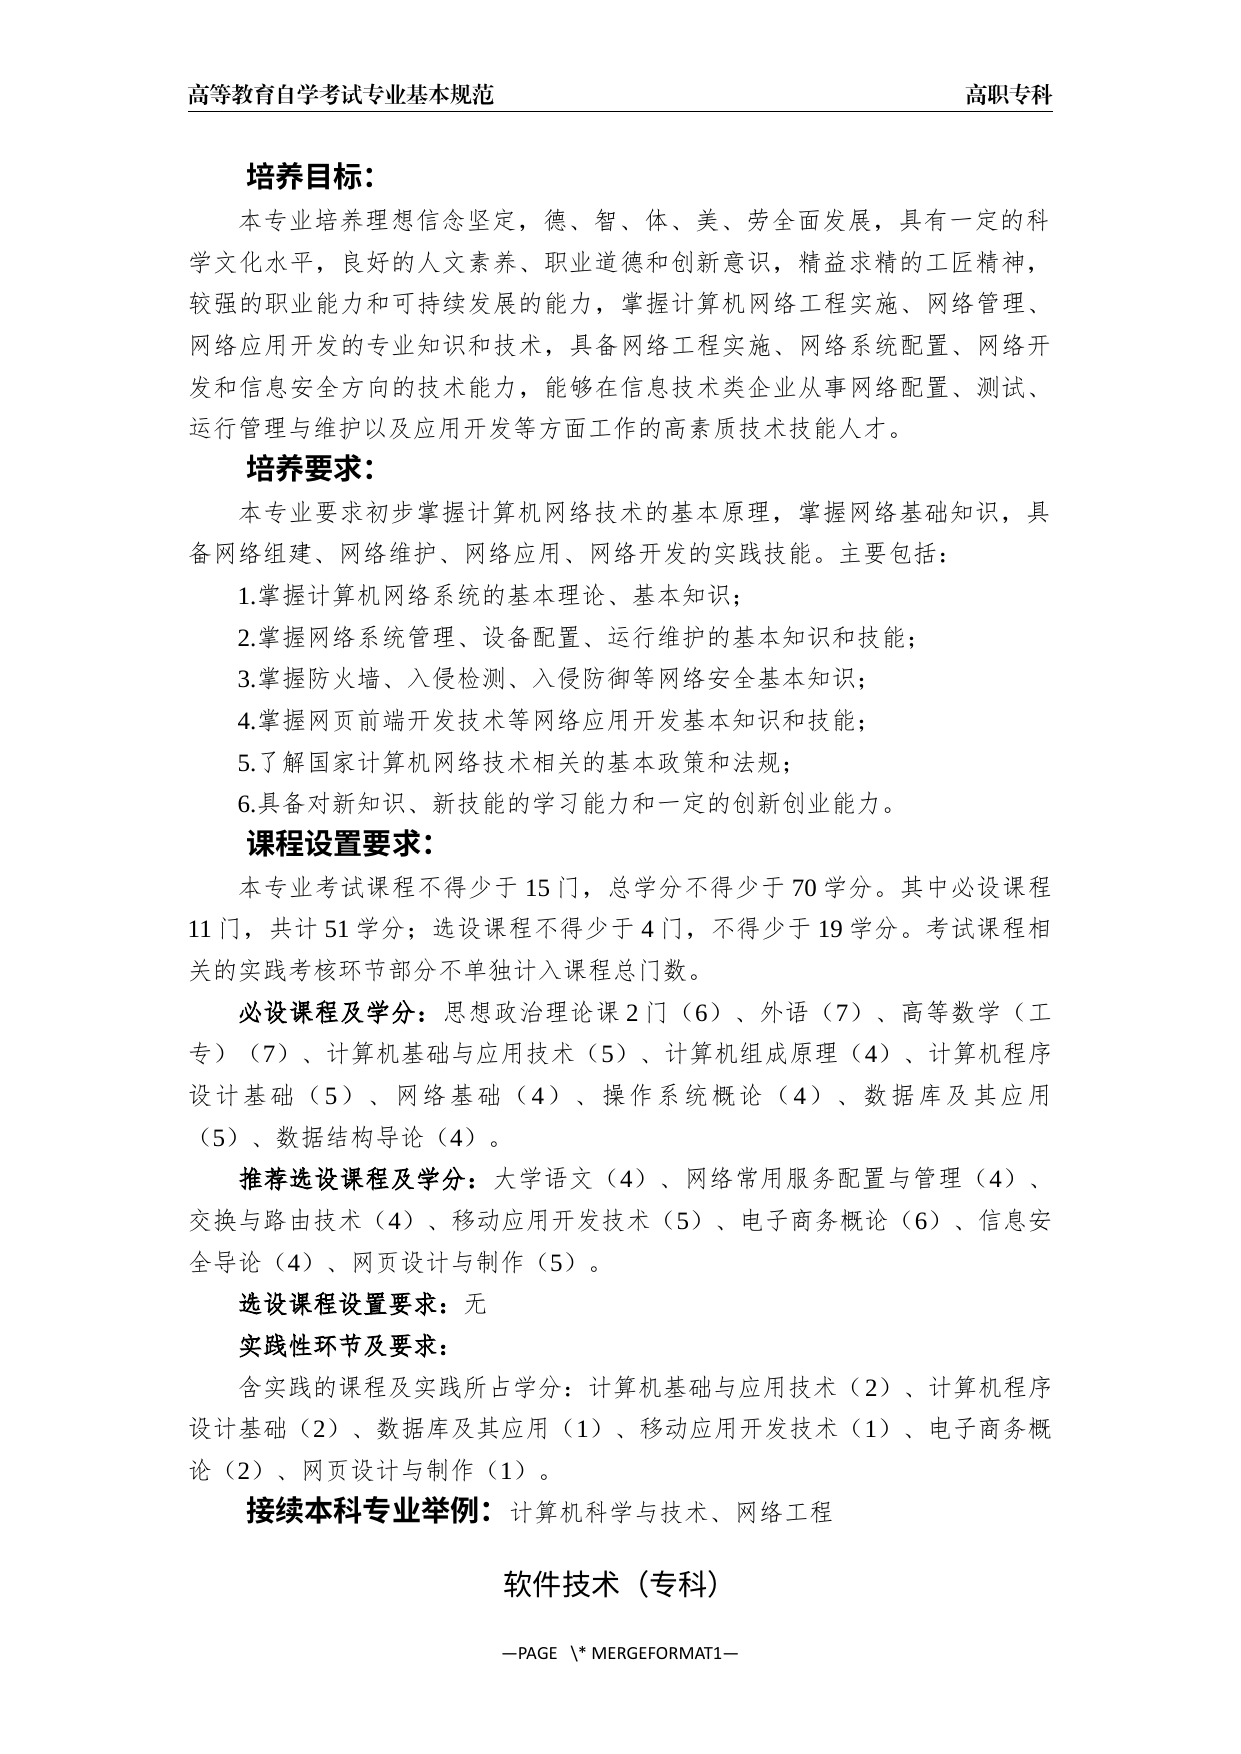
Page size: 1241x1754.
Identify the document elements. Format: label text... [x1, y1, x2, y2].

text 1.掌握计算机网络系统的基本理论、基本知识； [187, 571, 1053, 613]
text 接续本科专业举例：计算机科学与技术、网络工程 [187, 1488, 1053, 1529]
text 3.掌握防火墙、入侵检测、入侵防御等网络安全基本知识； [187, 654, 1053, 696]
text 课程设置要求： [187, 821, 1053, 863]
text 5.了解国家计算机网络技术相关的基本政策和法规； [187, 738, 1053, 779]
text 实践性环节及要求： [187, 1321, 1053, 1363]
text 培养目标： [187, 154, 1053, 196]
subtitle 软件技术（专科） [187, 1562, 1053, 1604]
text 6.具备对新知识、新技能的学习能力和一定的创新创业能力。 [187, 779, 1053, 821]
text 含实践的课程及实践所占学分：计算机基础与应用技术（2）、计算机程序设计基础（2）、数据库及其应用（1）、移动应用开发技术（1）、电子商务概论（2）、网页设计与制作（1）。 [187, 1363, 1053, 1488]
text 选设课程设置要求：无 [187, 1279, 1053, 1321]
text 本专业考试课程不得少于15门，总学分不得少于70学分。其中必设课程11门，共计51学分；选设课程不得少于4门，不得少于19学分。考试课程相关的实践考核环节部分不单独计入课程总门数。 [187, 863, 1053, 988]
text 4.掌握网页前端开发技术等网络应用开发基本知识和技能； [187, 696, 1053, 738]
text 本专业培养理想信念坚定，德、智、体、美、劳全面发展，具有一定的科学文化水平，良好的人文素养、职业道德和创新意识，精益求精的工匠精神，较强的职业能力和可持续发展的能力，掌握计算机网络工程实施、网络管理、网络应用开发的专业知识和技术，具备网络工程实施、网络系统配置、网络开发和信息安全方向的技术能力，能够在信息技术类企业从事网络配置、测试、运行管理与维护以及应用开发等方面工作的高素质技术技能人才。 [187, 196, 1053, 446]
text 培养要求： [187, 446, 1053, 488]
text 2.掌握网络系统管理、设备配置、运行维护的基本知识和技能； [187, 613, 1053, 654]
text 本专业要求初步掌握计算机网络技术的基本原理，掌握网络基础知识，具备网络组建、网络维护、网络应用、网络开发的实践技能。主要包括： [187, 488, 1053, 571]
text 必设课程及学分：思想政治理论课2门（6）、外语（7）、高等数学（工专）（7）、计算机基础与应用技术（5）、计算机组成原理（4）、计算机程序设计基础（5）、网络基础（4）、操作系统概论（4）、数据库及其应用（5）、数据结构导论（4）。 [187, 988, 1053, 1154]
text 推荐选设课程及学分：大学语文（4）、网络常用服务配置与管理（4）、交换与路由技术（4）、移动应用开发技术（5）、电子商务概论（6）、信息安全导论（4）、网页设计与制作（5）。 [187, 1154, 1053, 1279]
